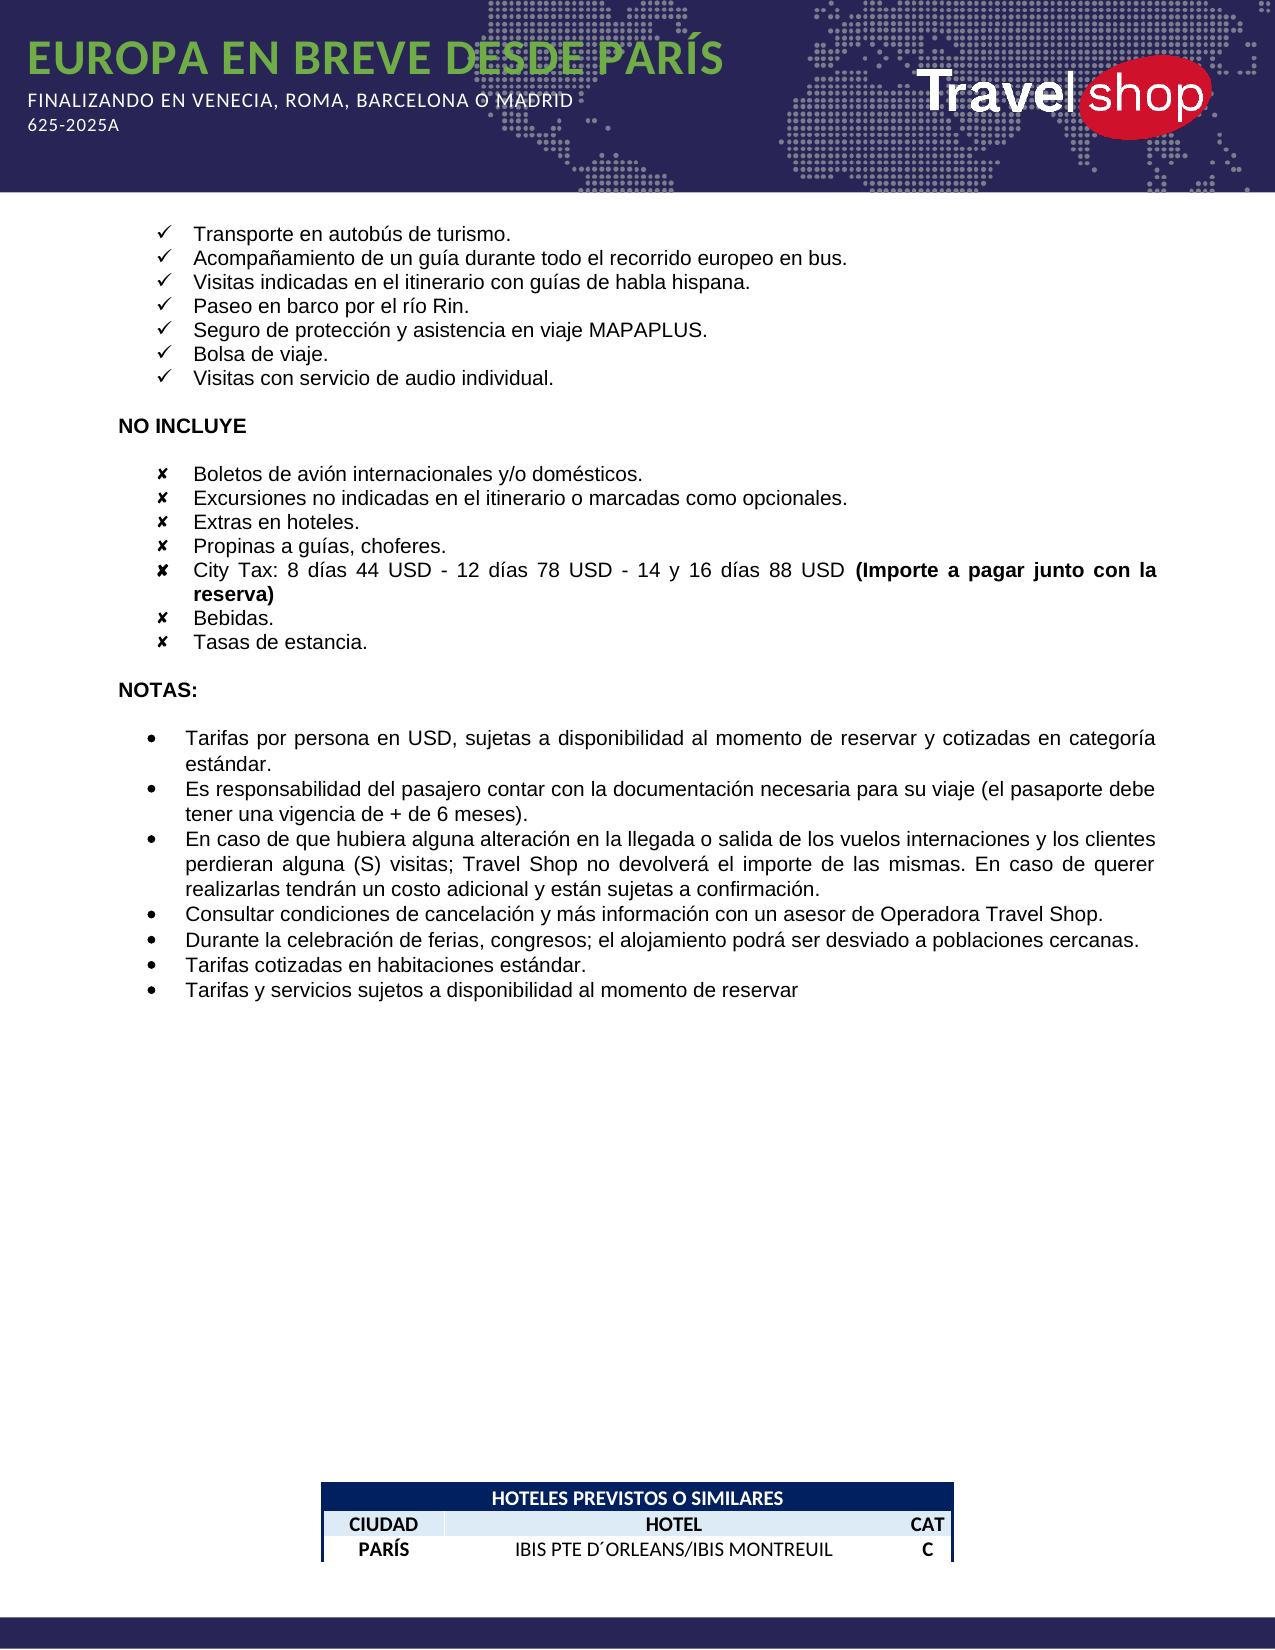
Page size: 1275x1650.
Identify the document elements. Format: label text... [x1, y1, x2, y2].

list Tarifas por persona en USD, sujetas a disponibilidad al momento de reservar y cotizadas en categoría estándar. [148, 726, 1157, 775]
list Acompañamiento de un guía durante todo el recorrido europeo en bus. [156, 246, 1157, 270]
text NOTAS: [118, 678, 1157, 702]
list Extras en hoteles. [156, 510, 1157, 534]
table_cell CIUDAD [324, 1511, 444, 1536]
table_cell IBIS PTE D´ORLEANS/IBIS MONTREUIL [445, 1536, 903, 1562]
table_cell C [903, 1536, 951, 1562]
table_cell CAT [903, 1511, 951, 1536]
table_cell HOTEL [445, 1511, 903, 1536]
list Transporte en autobús de turismo. [156, 222, 1157, 246]
picture [916, 55, 1212, 140]
table_header HOTELES PREVISTOS O SIMILARES [324, 1485, 951, 1511]
list Excursiones no indicadas en el itinerario o marcadas como opcionales. [156, 486, 1157, 510]
list Durante la celebración de ferias, congresos; el alojamiento podrá ser desviado a poblaciones cercanas. [148, 927, 1157, 951]
list Paseo en barco por el río Rin. [156, 294, 1157, 318]
list Es responsabilidad del pasajero contar con la documentación necesaria para su viaje (el pasaporte debe tener una vigencia de + de 6 meses). [148, 776, 1157, 826]
list En caso de que hubiera alguna alteración en la llegada o salida de los vuelos internaciones y los clientes perdieran alguna (S) visitas; Travel Shop no devolverá el importe de las mismas. En caso de querer realizarlas tendrán un costo adicional y están sujetas a confirmación. [148, 827, 1157, 901]
list Tarifas y servicios sujetos a disponibilidad al momento de reservar [148, 978, 1157, 1002]
list Propinas a guías, choferes. [156, 534, 1157, 558]
list Bebidas. [156, 606, 1157, 630]
list Tasas de estancia. [156, 630, 1157, 654]
list Seguro de protección y asistencia en viaje MAPAPLUS. [156, 318, 1157, 342]
list Visitas con servicio de audio individual. [156, 366, 1157, 390]
text NO INCLUYE [118, 414, 1157, 438]
list Consultar condiciones de cancelación y más información con un asesor de Operadora Travel Shop. [148, 902, 1157, 926]
list Tarifas cotizadas en habitaciones estándar. [148, 953, 1157, 977]
list Visitas indicadas en el itinerario con guías de habla hispana. [156, 270, 1157, 294]
list Boletos de avión internacionales y/o domésticos. [156, 462, 1157, 486]
table_cell PARÍS [324, 1536, 444, 1562]
list Bolsa de viaje. [156, 342, 1157, 366]
list City Tax: 8 días 44 USD - 12 días 78 USD - 14 y 16 días 88 USD (Importe a pagar junto con la reserva) [156, 558, 1157, 606]
